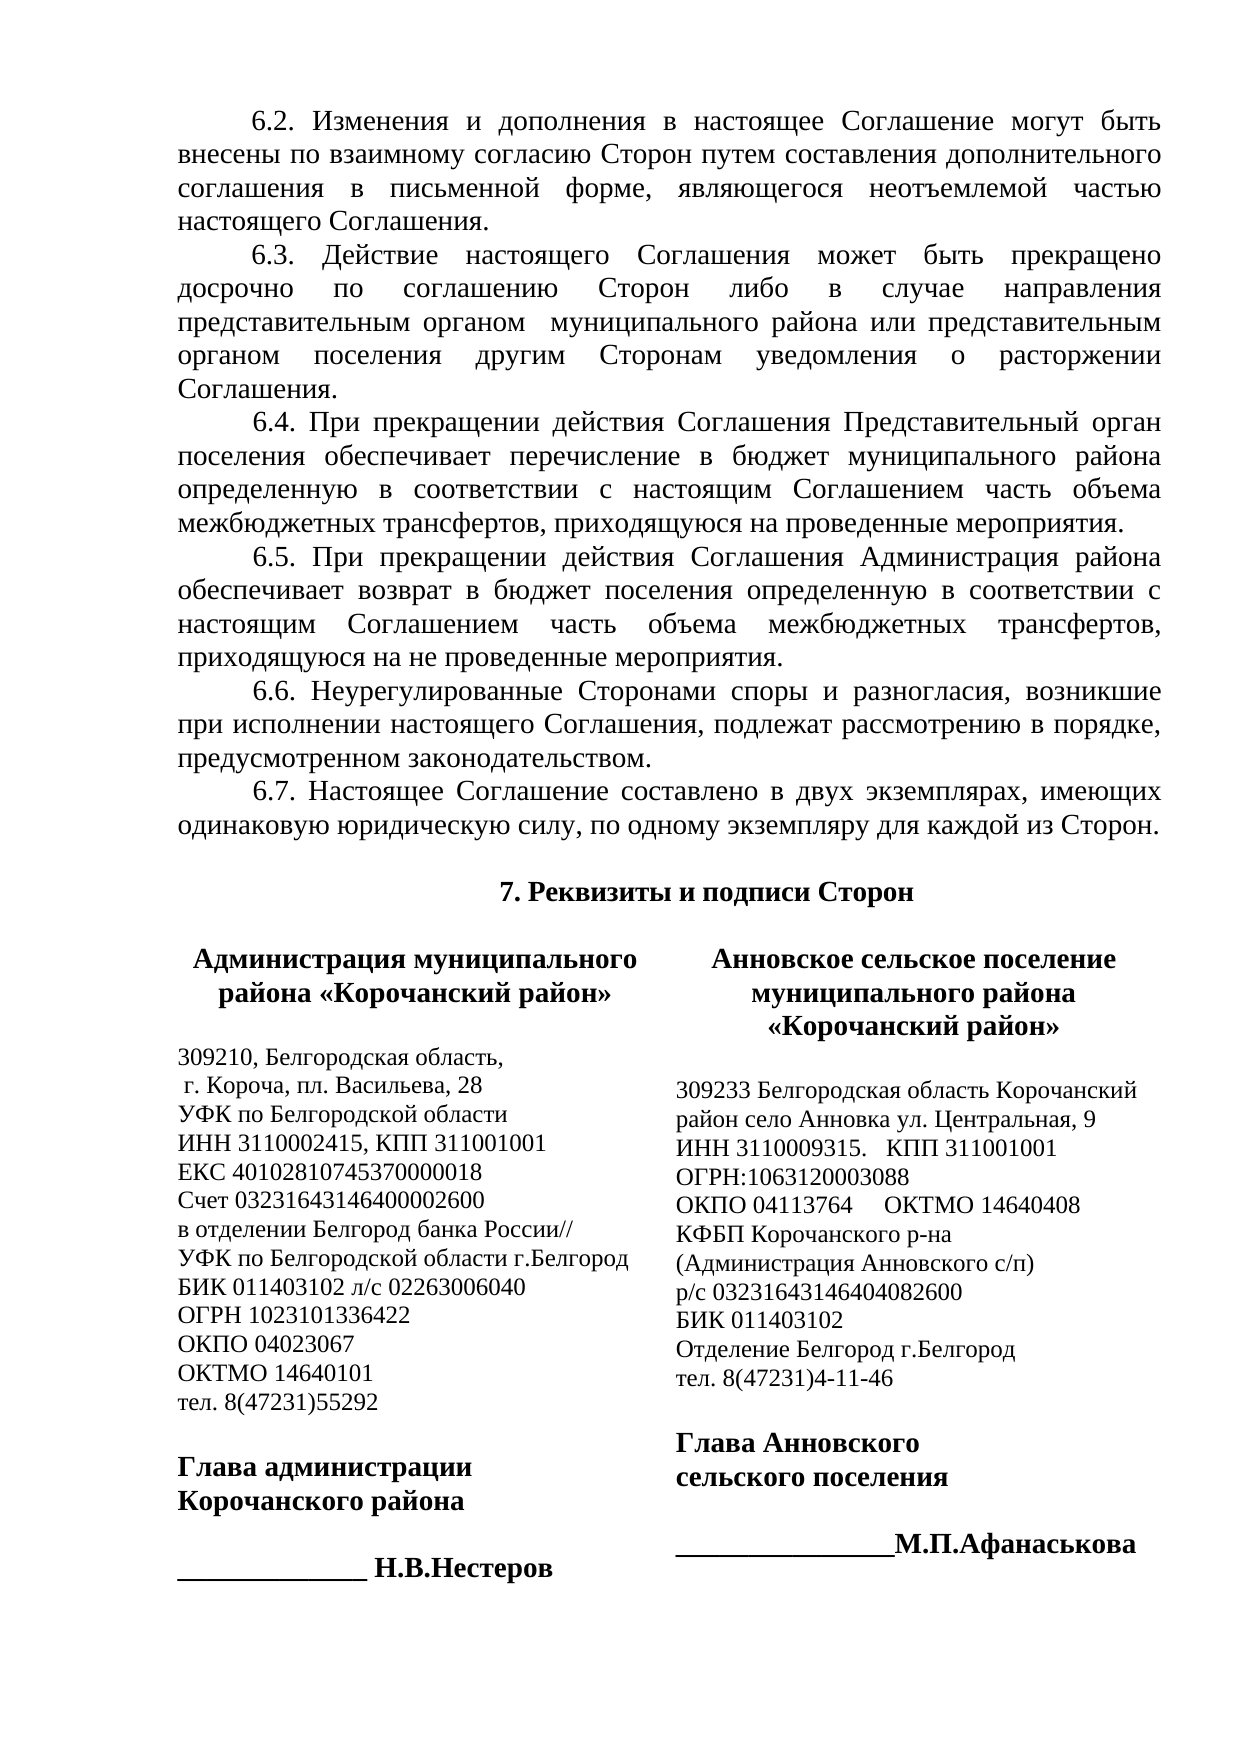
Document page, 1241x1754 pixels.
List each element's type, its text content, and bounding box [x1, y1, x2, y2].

text 6.7. Настоящее Соглашение составлено в двух экземплярах, имеющих одинаковую юридическую силу, по одному экземпляру для каждой из Сторон. [177, 773, 1162, 841]
text 7. Реквизиты и подписи Сторон [251, 874, 1162, 908]
text 6.5. При прекращении действия Соглашения Администрация района обеспечивает возврат в бюджет поселения определенную в соответствии с настоящим Соглашением часть объема межбюджетных трансфертов, приходящуюся на не проведенные мероприятия. [177, 539, 1162, 673]
text 6.4. При прекращении действия Соглашения Представительный орган поселения обеспечивает перечисление в бюджет муниципального района определенную в соответствии с настоящим Соглашением часть объема межбюджетных трансфертов, приходящуюся на проведенные мероприятия. [177, 404, 1162, 539]
table_header Анновское сельское поселение муниципального района «Корочанский район» 309233 Белгородская область Корочанский район село Анновка ул. Центральная, 9 ИНН 3110009315. КПП 311001001 ОГРН:1063120003088 ОКПО 04113764 ОКТМО 14640408 КФБП Корочанского р-на (Администрация Анновского с/п) р/с 03231643146404082600 БИК 011403102 Отделение Белгород г.Белгород тел. 8(47231)4-11-46 Глава Анновского сельского поселения _______________М.П.Афанаськова [664, 941, 1163, 1583]
text 6.6. Неурегулированные Сторонами споры и разногласия, возникшие при исполнении настоящего Соглашения, подлежат рассмотрению в порядке, предусмотренном законодательством. [177, 673, 1162, 773]
text 6.2. Изменения и дополнения в настоящее Соглашение могут быть внесены по взаимному согласию Сторон путем составления дополнительного соглашения в письменной форме, являющегося неотъемлемой частью настоящего Соглашения. [177, 103, 1162, 237]
table_header Администрация муниципального района «Корочанский район» 309210, Белгородская область, г. Короча, пл. Васильева, 28 УФК по Белгородской области ИНН 3110002415, КПП 311001001 ЕКС 40102810745370000018 Счет 03231643146400002600 в отделении Белгород банка России// УФК по Белгородской области г.Белгород БИК 011403102 л/с 02263006040 ОГРН 1023101336422 ОКПО 04023067 ОКТМО 14640101 тел. 8(47231)55292 Глава администрации Корочанского района _____________ Н.В.Нестеров [166, 941, 664, 1583]
text 6.3. Действие настоящего Соглашения может быть прекращено досрочно по соглашению Сторон либо в случае направления представительным органом муниципального района или представительным органом поселения другим Сторонам уведомления о расторжении Соглашения. [177, 237, 1162, 404]
